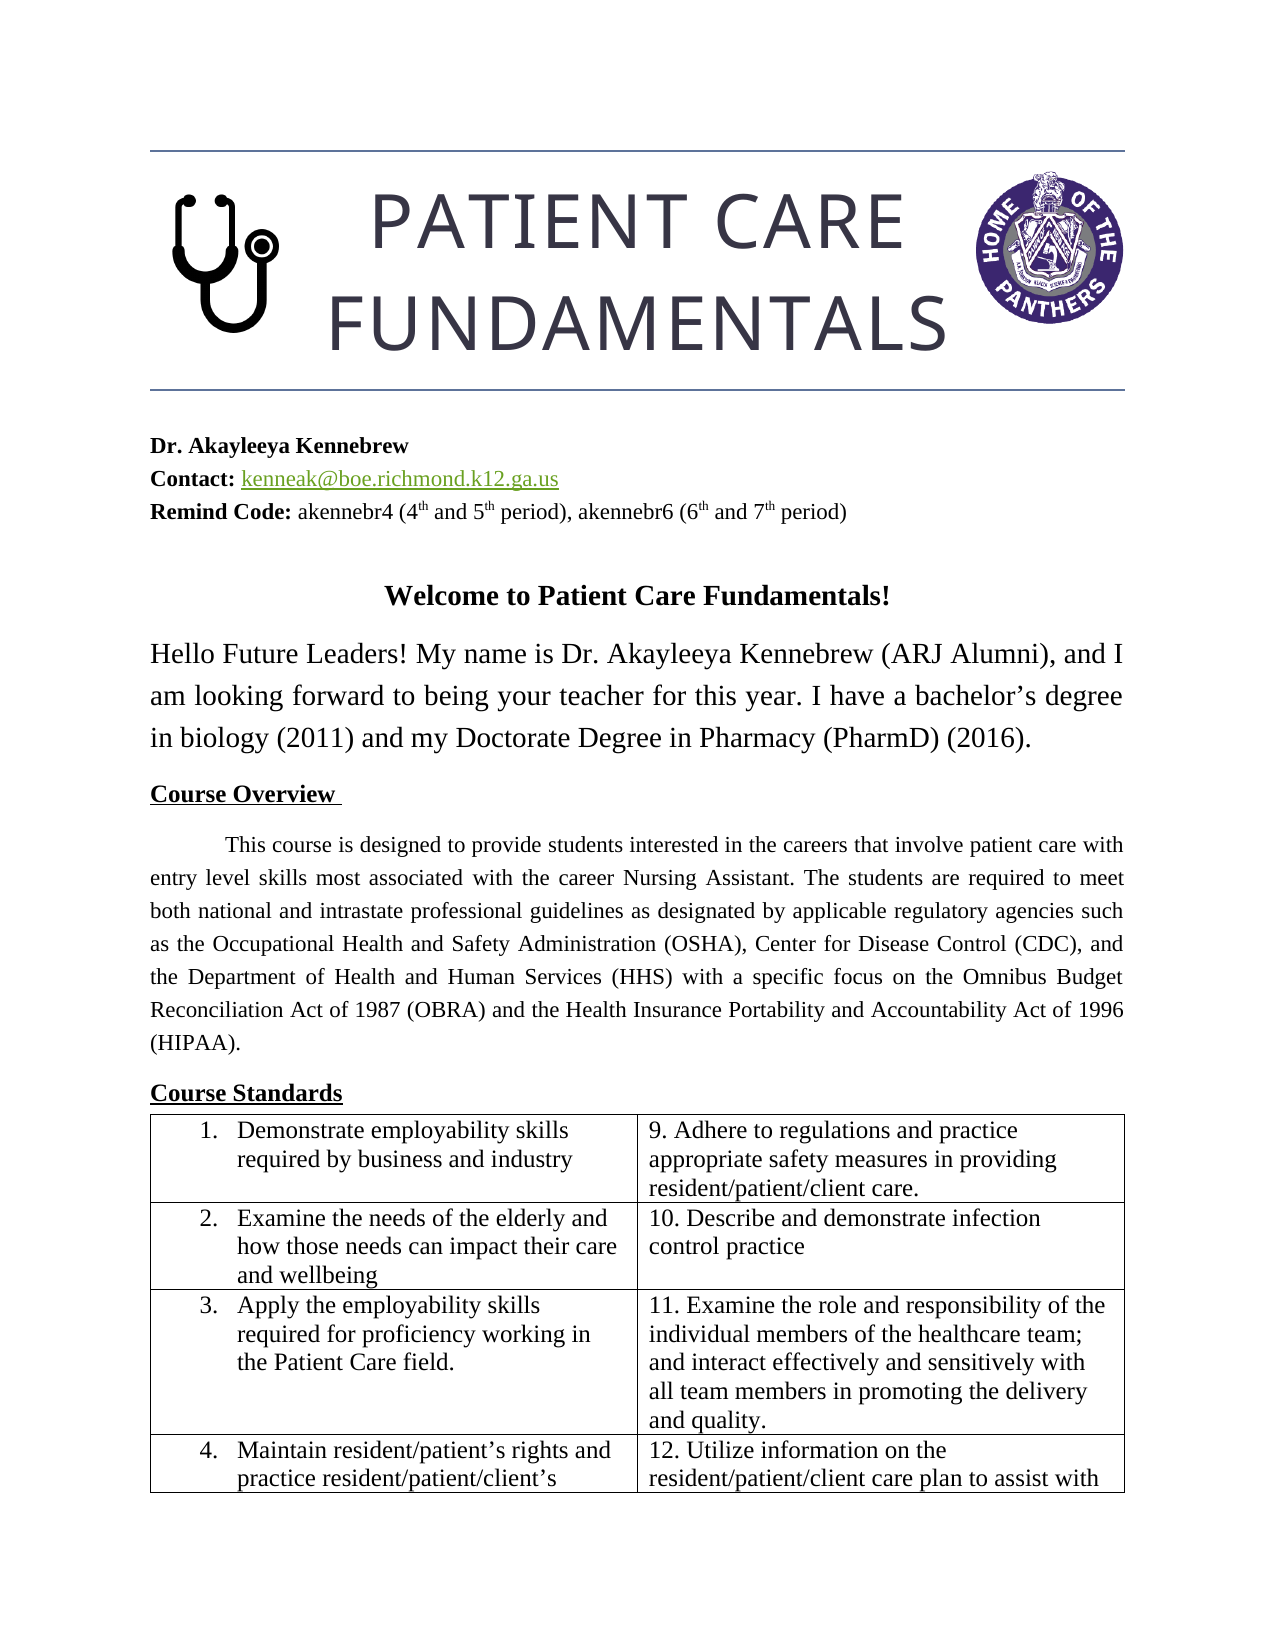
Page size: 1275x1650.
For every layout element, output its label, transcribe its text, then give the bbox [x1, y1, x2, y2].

text Course Standards [150, 1078, 1125, 1107]
table_cell 10. Describe and demonstrate infection control practice [638, 1203, 1124, 1289]
table_cell Apply the employability skills required for proficiency working in the Patient Care field. [151, 1290, 637, 1434]
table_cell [151, 1435, 637, 1492]
table_cell 11. Examine the role and responsibility of the individual members of the healthcare team; and interact effectively and sensitively with all team members in promoting the delivery and quality. [638, 1290, 1124, 1434]
picture [150, 188, 300, 339]
text Remind Code: akennebr4 (4th and 5th period), akennebr6 (6th and 7th period) [150, 498, 1125, 525]
text Dr. Akayleeya Kennebrew [150, 432, 1125, 459]
text Course Overview [150, 779, 1125, 807]
text This course is designed to provide students interested in the careers that involve patient care with entry level skills most associated with the career Nursing Assistant. The students are required to meet both national and intrastate professional guidelines as designated by applicable regulatory agencies such as the Occupational Health and Safety Administration (OSHA), Center for Disease Control (CDC), and the Department of Health and Human Services (HHS) with a specific focus on the Omnibus Budget Reconciliation Act of 1987 (OBRA) and the Health Insurance Portability and Accountability Act of 1996 (HIPAA). [150, 831, 1125, 1055]
table_header 9. Adhere to regulations and practice appropriate safety measures in providing resident/patient/client care. [638, 1115, 1124, 1202]
table_cell Examine the needs of the elderly and how those needs can impact their care and wellbeing [151, 1203, 637, 1289]
text Welcome to Patient Care Fundamentals! [150, 578, 1125, 611]
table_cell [638, 1435, 1124, 1492]
title PATIENT CARE FUNDAMENTALS [150, 152, 1125, 389]
table_header Demonstrate employability skills required by business and industry [151, 1115, 637, 1202]
text Contact: kenneak@boe.richmond.k12.ga.us [150, 465, 1125, 492]
text Hello Future Leaders! My name is Dr. Akayleeya Kennebrew (ARJ Alumni), and I am looking forward to being your teacher for this year. I have a bachelor’s degree in biology (2011) and my Doctorate Degree in Pharmacy (PharmD) (2016). [150, 636, 1125, 754]
